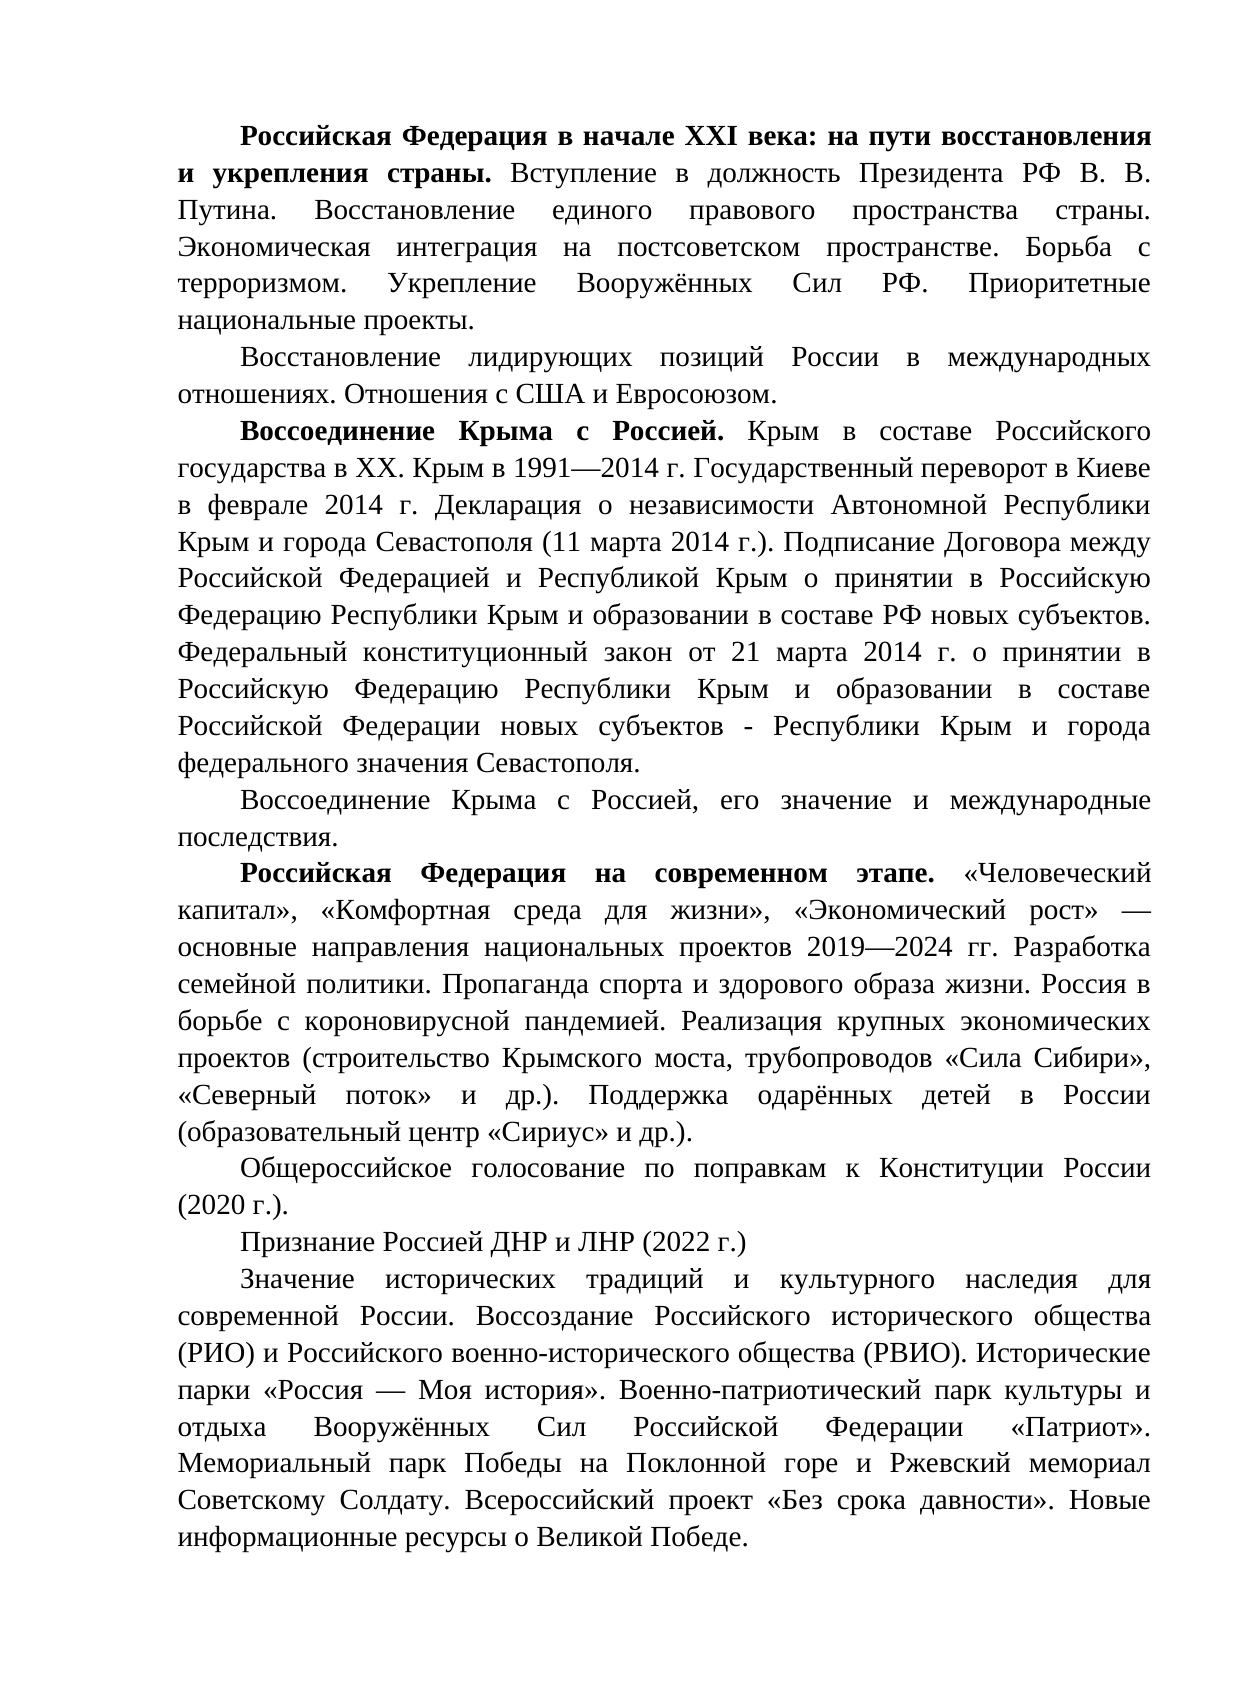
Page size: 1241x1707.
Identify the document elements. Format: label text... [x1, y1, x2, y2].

text Воссоединение Крыма с Россией, его значение и международные последствия. [177, 782, 1152, 852]
text Признание Россией ДНР и ЛНР (2022 г.) [177, 1224, 1152, 1258]
text Российская Федерация в начале XXI века: на пути восстановления и укрепления страны. Вступление в должность Президента РФ В. В. Путина. Восстановление единого правового пространства страны. Экономическая интеграция на постсоветском пространстве. Борьба с терроризмом. Укрепление Вооружённых Сил РФ. Приоритетные национальные проекты. [177, 118, 1152, 336]
text Российская Федерация на современном этапе. «Человеческий капитал», «Комфортная среда для жизни», «Экономический рост» — основные направления национальных проектов 2019—2024 гг. Разработка семейной политики. Пропаганда спорта и здорового образа жизни. Россия в борьбе с короновирусной пандемией. Реализация крупных экономических проектов (строительство Крымского моста, трубопроводов «Сила Сибири», «Северный поток» и др.). Поддержка одарённых детей в России (образовательный центр «Сириус» и др.). [177, 856, 1152, 1147]
text Значение исторических традиций и культурного наследия для современной России. Воссоздание Российского исторического общества (РИО) и Российского военно-исторического общества (РВИО). Исторические парки «Россия — Моя история». Военно-патриотический парк культуры и отдыха Вооружённых Сил Российской Федерации «Патриот». Мемориальный парк Победы на Поклонной горе и Ржевский мемориал Советскому Солдату. Всероссийский проект «Без срока давности». Новые информационные ресурсы о Великой Победе. [177, 1261, 1152, 1553]
text Восстановление лидирующих позиций России в международных отношениях. Отношения с США и Евросоюзом. [177, 339, 1152, 410]
text Воссоединение Крыма с Россией. Крым в составе Российского государства в XX. Крым в 1991—2014 г. Государственный переворот в Киеве в феврале 2014 г. Декларация о независимости Автономной Республики Крым и города Севастополя (11 марта 2014 г.). Подписание Договора между Российской Федерацией и Республикой Крым о принятии в Российскую Федерацию Республики Крым и образовании в составе РФ новых субъектов. Федеральный конституционный закон от 21 марта 2014 г. о принятии в Российскую Федерацию Республики Крым и образовании в составе Российской Федерации новых субъектов - Республики Крым и города федерального значения Севастополя. [177, 413, 1152, 778]
text Общероссийское голосование по поправкам к Конституции России (2020 г.). [177, 1151, 1152, 1221]
